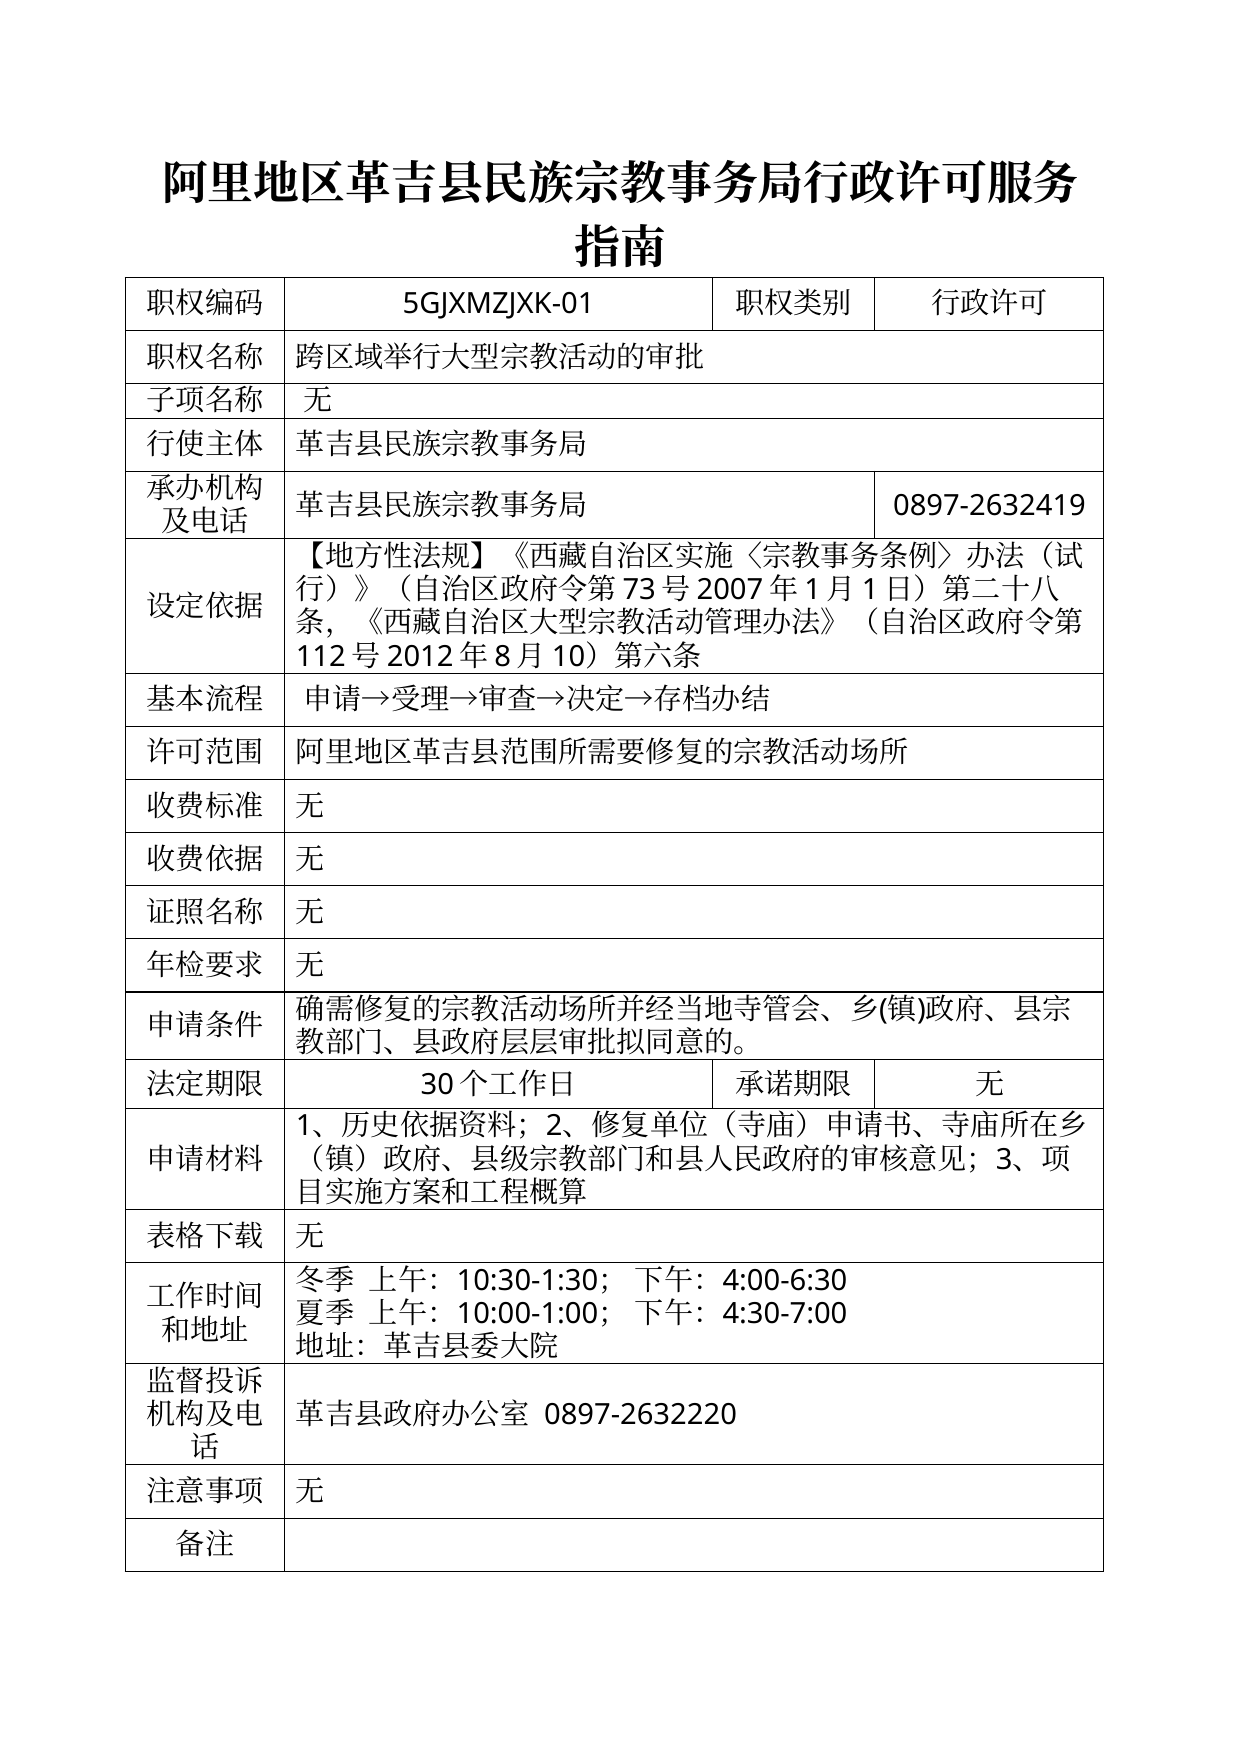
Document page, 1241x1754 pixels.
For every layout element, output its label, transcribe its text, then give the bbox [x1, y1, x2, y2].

table_cell 无 [285, 1210, 1103, 1262]
table_cell 表格下载 [126, 1210, 284, 1262]
table_cell 阿里地区革吉县范围所需要修复的宗教活动场所 [285, 727, 1103, 779]
table_cell 申请条件 [126, 993, 284, 1059]
table_cell 申请→受理→审查→决定→存档办结 [285, 674, 1103, 726]
table_cell 基本流程 [126, 674, 284, 726]
table_cell 冬季 上午：10:30-1:30； 下午：4:00-6:30 夏季 上午：10:00-1:00； 下午：4:30-7:00 地址：革吉县委大院 [285, 1263, 1103, 1363]
table_cell 备注 [126, 1519, 284, 1571]
table_cell 无 [285, 1465, 1103, 1517]
table_cell 行使主体 [126, 419, 284, 471]
table_cell 跨区域举行大型宗教活动的审批 [285, 331, 1103, 383]
table_cell 年检要求 [126, 939, 284, 991]
table_cell 证照名称 [126, 886, 284, 938]
table_cell 30个工作日 [285, 1060, 712, 1108]
table_cell 监督投诉机构及电话 [126, 1364, 284, 1464]
table_cell 1、历史依据资料；2、修复单位（寺庙）申请书、寺庙所在乡（镇）政府、县级宗教部门和县人民政府的审核意见；3、项目实施方案和工程概算 [285, 1109, 1103, 1209]
table_cell 革吉县政府办公室 0897-2632220 [285, 1364, 1103, 1464]
table_cell 【地方性法规】《西藏自治区实施〈宗教事务条例〉办法（试行）》（自治区政府令第73号2007年1月1日）第二十八条，《西藏自治区大型宗教活动管理办法》（自治区政府令第112号2012年8月10）第六条 [285, 539, 1103, 673]
table_cell 申请材料 [126, 1109, 284, 1209]
table_cell 革吉县民族宗教事务局 [285, 472, 874, 538]
table_cell 革吉县民族宗教事务局 [285, 419, 1103, 471]
table_cell 无 [285, 886, 1103, 938]
table_cell 0897-2632419 [875, 472, 1103, 538]
table_cell 注意事项 [126, 1465, 284, 1517]
table_cell 工作时间 和地址 [126, 1263, 284, 1363]
table_cell [285, 1519, 1103, 1571]
table_cell 法定期限 [126, 1060, 284, 1108]
table_cell 无 [875, 1060, 1103, 1108]
table_cell 许可范围 [126, 727, 284, 779]
table_cell 承办机构及电话 [126, 472, 284, 538]
table_header 职权编码 [126, 278, 284, 330]
table_cell 收费标准 [126, 780, 284, 832]
table_cell 子项名称 [126, 384, 284, 417]
table_cell 职权名称 [126, 331, 284, 383]
table_cell 确需修复的宗教活动场所并经当地寺管会、乡(镇)政府、县宗教部门、县政府层层审批拟同意的。 [285, 993, 1103, 1059]
table_cell 无 [285, 780, 1103, 832]
table_header 职权类别 [713, 278, 874, 330]
table_header 行政许可 [875, 278, 1103, 330]
table_cell 无 [285, 939, 1103, 991]
table_cell 无 [285, 833, 1103, 885]
table_cell 无 [285, 384, 1103, 417]
text 阿里地区革吉县民族宗教事务局行政许可服务指南 [148, 148, 1092, 277]
table_cell 承诺期限 [713, 1060, 874, 1108]
table_header 5GJXMZJXK-01 [285, 278, 712, 330]
table_cell 设定依据 [126, 539, 284, 673]
table_cell 收费依据 [126, 833, 284, 885]
